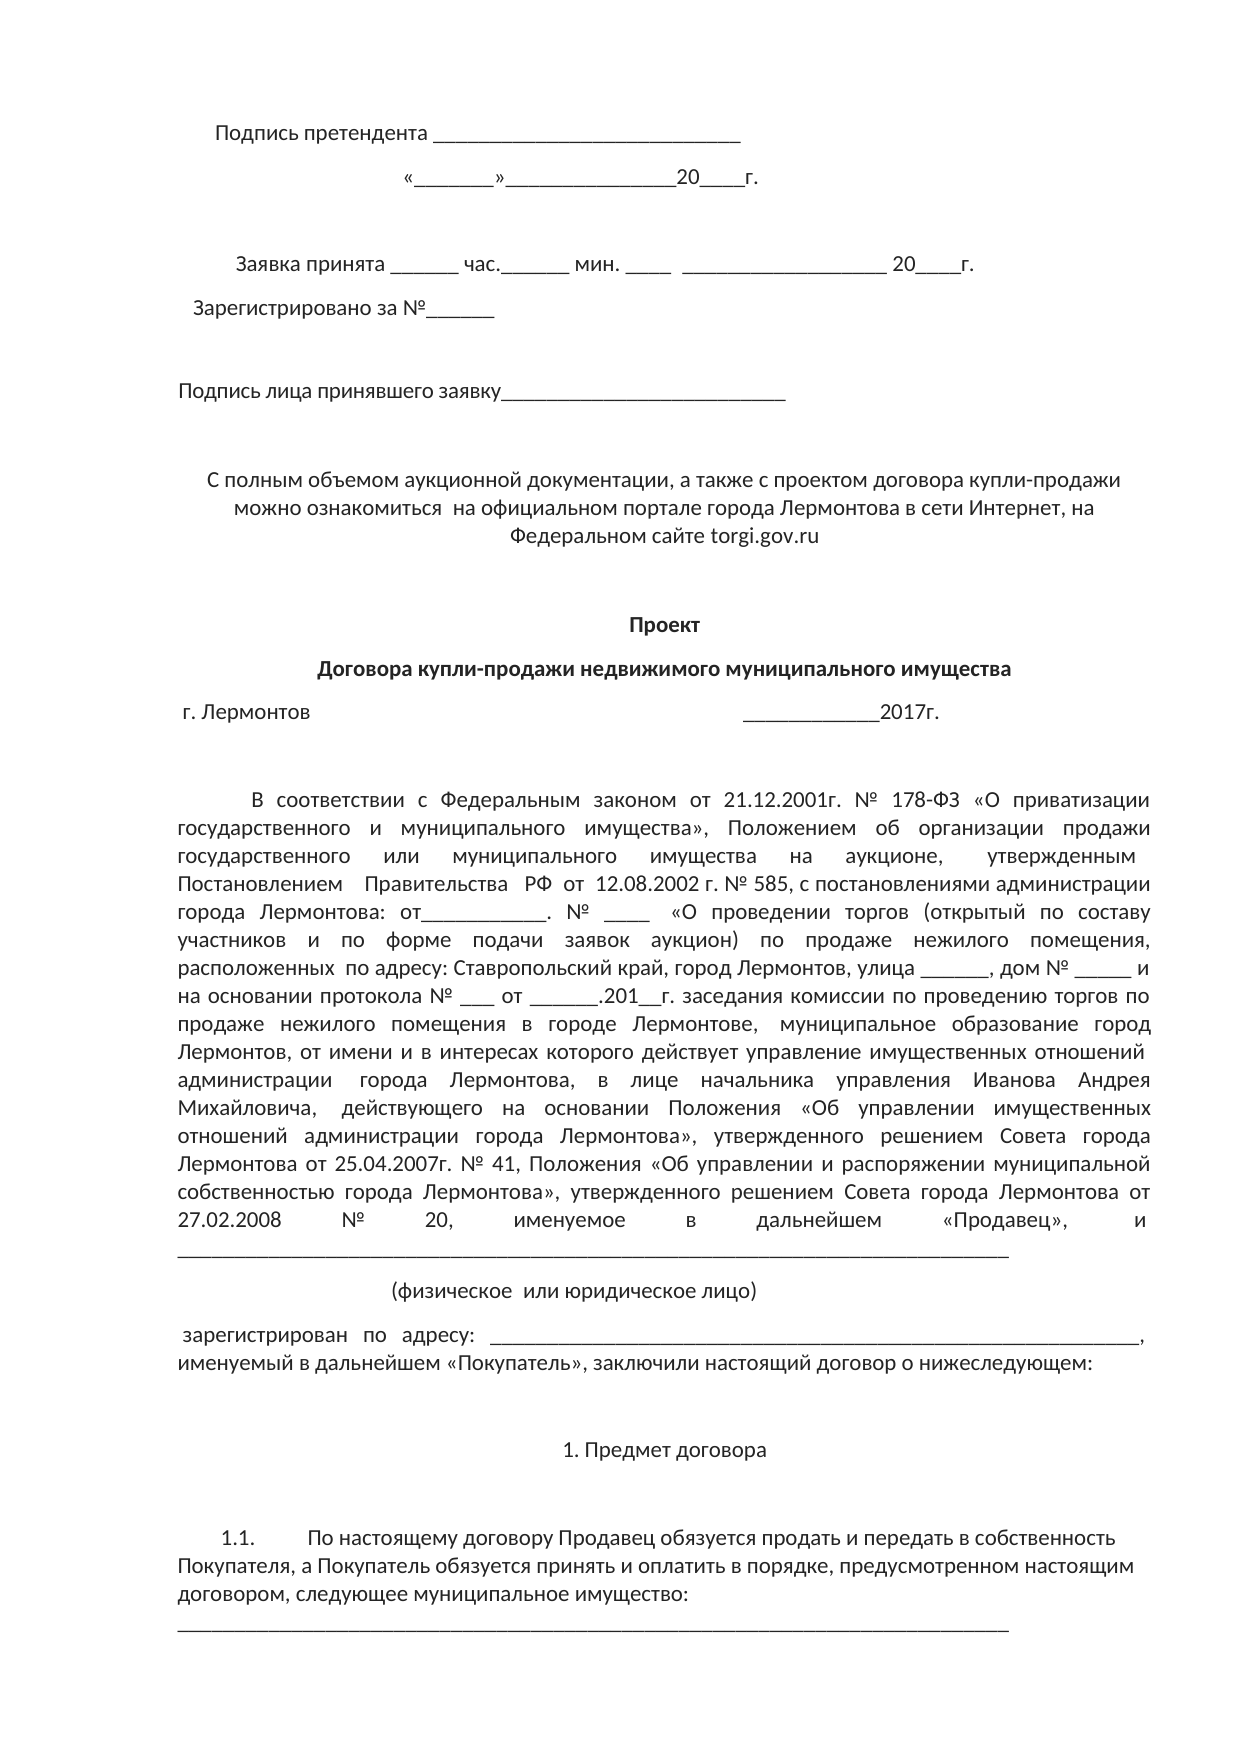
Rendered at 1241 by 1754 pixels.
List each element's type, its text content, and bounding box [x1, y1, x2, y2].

text зарегистрирован по адресу: _________________________________________________________, именуемый в дальнейшем «Покупатель», заключили настоящий договор о нижеследующем: [177, 1320, 1152, 1376]
text Договора купли-продажи недвижимого муниципального имущества [177, 654, 1152, 682]
text 1. Предмет договора [177, 1436, 1152, 1464]
text Зарегистрировано за №______ [177, 293, 1152, 321]
text Подпись лица принявшего заявку_________________________ [121, 346, 1152, 405]
text Заявка принята ______ час.______ мин. ____ __________________ 20____г. [215, 249, 1152, 277]
text В соответствии с Федеральным законом от 21.12.2001г. № 178-ФЗ «О приватизации государственного и муниципального имущества», Положением об организации продажи государственного или муниципального имущества на аукционе, утвержденным Постановлением Правительства РФ от 12.08.2002 г. № 585, с постановлениями администрации города Лермонтова: от___________. № ____ «О проведении торгов (открытый по составу участников и по форме подачи заявок аукцион) по продаже нежилого помещения, расположенных по адресу: Ставропольский край, город Лермонтов, улица ______, дом № _____ и на основании протокола № ___ от ______.201__г. заседания комиссии по проведению торгов по продаже нежилого помещения в городе Лермонтове, муниципальное образование город Лермонтов, от имени и в интересах которого действует управление имущественных отношений администрации города Лермонтова, в лице начальника управления Иванова Андрея Михайловича, действующего на основании Положения «Об управлении имущественных отношений администрации города Лермонтова», утвержденного решением Совета города Лермонтова от 25.04.2007г. № 41, Положения «Об управлении и распоряжении муниципальной собственностью города Лермонтова», утвержденного решением Совета города Лермонтова от 27.02.2008 № 20, именуемое в дальнейшем «Продавец», и _________________________________________________________________________ [177, 785, 1152, 1261]
text Проект [177, 610, 1152, 638]
text «_______»_______________20____г. [215, 162, 1152, 190]
text (физическое или юридическое лицо) [177, 1277, 1152, 1305]
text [177, 1523, 1152, 1635]
text г. Лермонтов ____________2017г. [177, 697, 1152, 725]
text С полным объемом аукционной документации, а также с проектом договора купли-продажи можно ознакомиться на официальном портале города Лермонтова в сети Интернет, на Федеральном сайте torgi.gov.ru [177, 465, 1152, 549]
text Подпись претендента ___________________________ [215, 118, 1152, 146]
